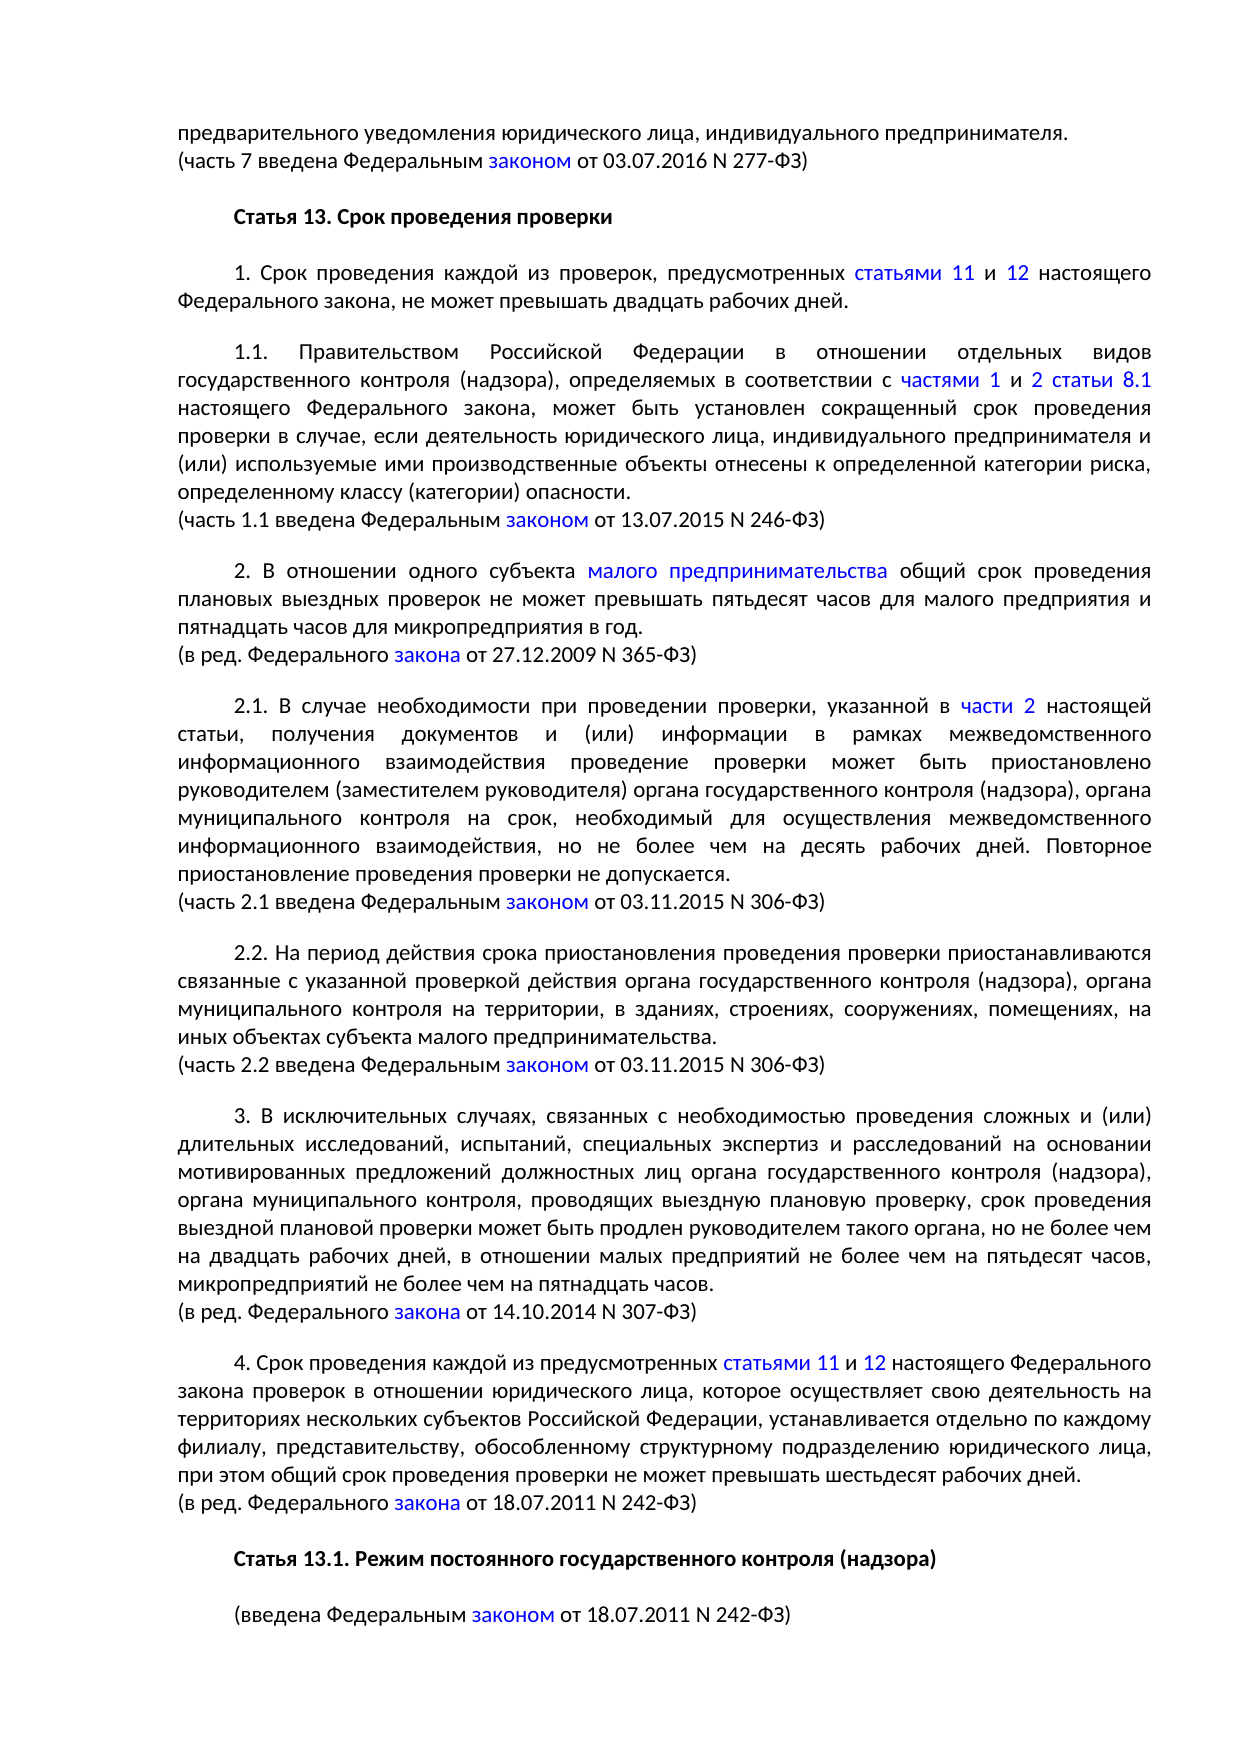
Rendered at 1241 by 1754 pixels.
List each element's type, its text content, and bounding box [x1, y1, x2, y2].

text 4. Срок проведения каждой из предусмотренных статьями 11 и 12 настоящего Федерального закона проверок в отношении юридического лица, которое осуществляет свою деятельность на территориях нескольких субъектов Российской Федерации, устанавливается отдельно по каждому филиалу, представительству, обособленному структурному подразделению юридического лица, при этом общий срок проведения проверки не может превышать шестьдесят рабочих дней. [177, 1348, 1152, 1488]
text (введена Федеральным законом от 18.07.2011 N 242-ФЗ) [177, 1601, 1152, 1629]
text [177, 118, 1152, 146]
text (в ред. Федерального закона от 14.10.2014 N 307-ФЗ) [177, 1297, 1152, 1326]
text 1.1. Правительством Российской Федерации в отношении отдельных видов государственного контроля (надзора), определяемых в соответствии с частями 1 и 2 статьи 8.1 настоящего Федерального закона, может быть установлен сокращенный срок проведения проверки в случае, если деятельность юридического лица, индивидуального предпринимателя и (или) используемые ими производственные объекты отнесены к определенной категории риска, определенному классу (категории) опасности. [177, 337, 1152, 505]
text (часть 1.1 введена Федеральным законом от 13.07.2015 N 246-ФЗ) [177, 505, 1152, 533]
text 2.1. В случае необходимости при проведении проверки, указанной в части 2 настоящей статьи, получения документов и (или) информации в рамках межведомственного информационного взаимодействия проведение проверки может быть приостановлено руководителем (заместителем руководителя) органа государственного контроля (надзора), органа муниципального контроля на срок, необходимый для осуществления межведомственного информационного взаимодействия, но не более чем на десять рабочих дней. Повторное приостановление проведения проверки не допускается. [177, 691, 1152, 887]
text 2.2. На период действия срока приостановления проведения проверки приостанавливаются связанные с указанной проверкой действия органа государственного контроля (надзора), органа муниципального контроля на территории, в зданиях, строениях, сооружениях, помещениях, на иных объектах субъекта малого предпринимательства. [177, 938, 1152, 1050]
title Статья 13.1. Режим постоянного государственного контроля (надзора) [177, 1544, 1152, 1573]
text 1. Срок проведения каждой из проверок, предусмотренных статьями 11 и 12 настоящего Федерального закона, не может превышать двадцать рабочих дней. [177, 258, 1152, 314]
text (часть 2.2 введена Федеральным законом от 03.11.2015 N 306-ФЗ) [177, 1050, 1152, 1078]
text 2. В отношении одного субъекта малого предпринимательства общий срок проведения плановых выездных проверок не может превышать пятьдесят часов для малого предприятия и пятнадцать часов для микропредприятия в год. [177, 556, 1152, 640]
text 3. В исключительных случаях, связанных с необходимостью проведения сложных и (или) длительных исследований, испытаний, специальных экспертиз и расследований на основании мотивированных предложений должностных лиц органа государственного контроля (надзора), органа муниципального контроля, проводящих выездную плановую проверку, срок проведения выездной плановой проверки может быть продлен руководителем такого органа, но не более чем на двадцать рабочих дней, в отношении малых предприятий не более чем на пятьдесят часов, микропредприятий не более чем на пятнадцать часов. [177, 1101, 1152, 1297]
text (в ред. Федерального закона от 18.07.2011 N 242-ФЗ) [177, 1488, 1152, 1517]
text (в ред. Федерального закона от 27.12.2009 N 365-ФЗ) [177, 640, 1152, 668]
text (часть 7 введена Федеральным законом от 03.07.2016 N 277-ФЗ) [177, 146, 1152, 174]
text (часть 2.1 введена Федеральным законом от 03.11.2015 N 306-ФЗ) [177, 887, 1152, 915]
title Статья 13. Срок проведения проверки [177, 202, 1152, 230]
